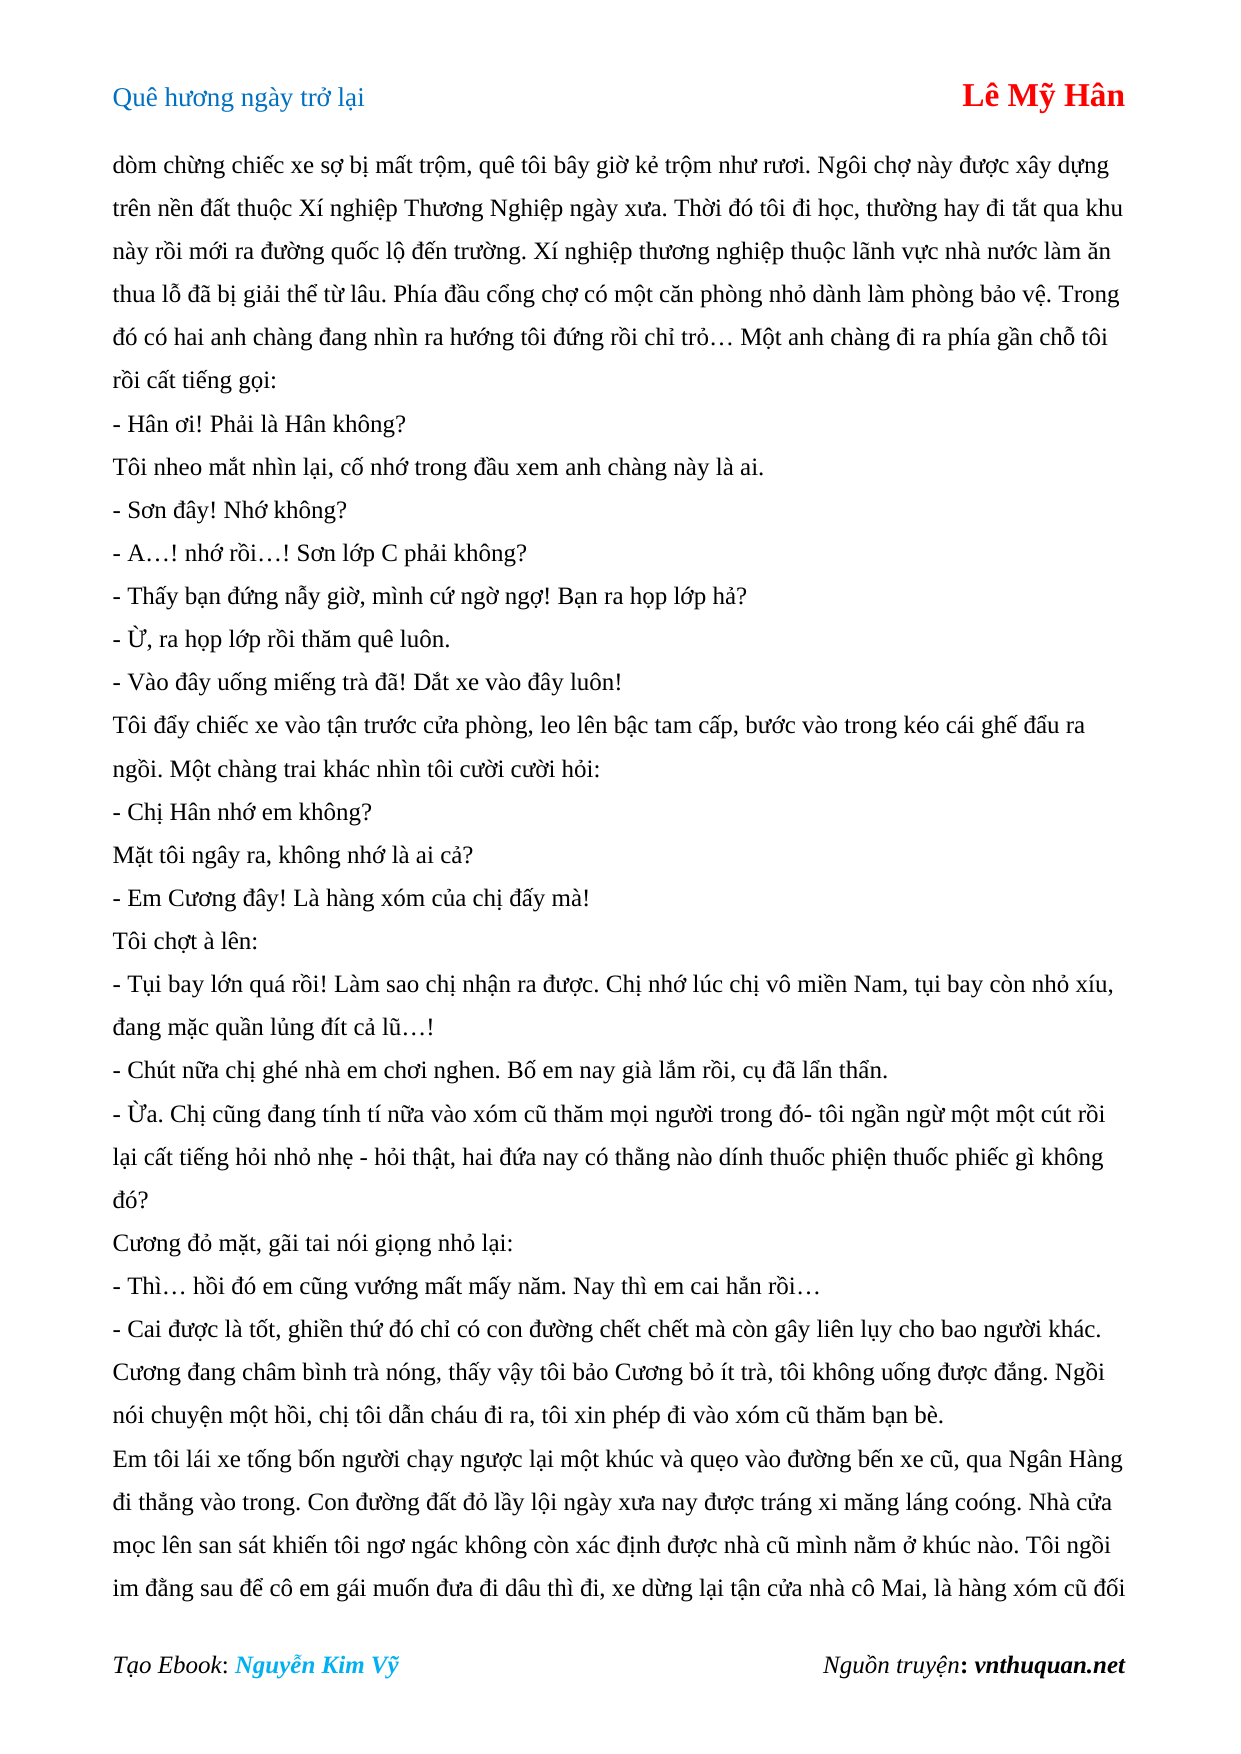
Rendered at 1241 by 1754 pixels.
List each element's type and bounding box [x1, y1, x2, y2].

text [112, 150, 1128, 1602]
